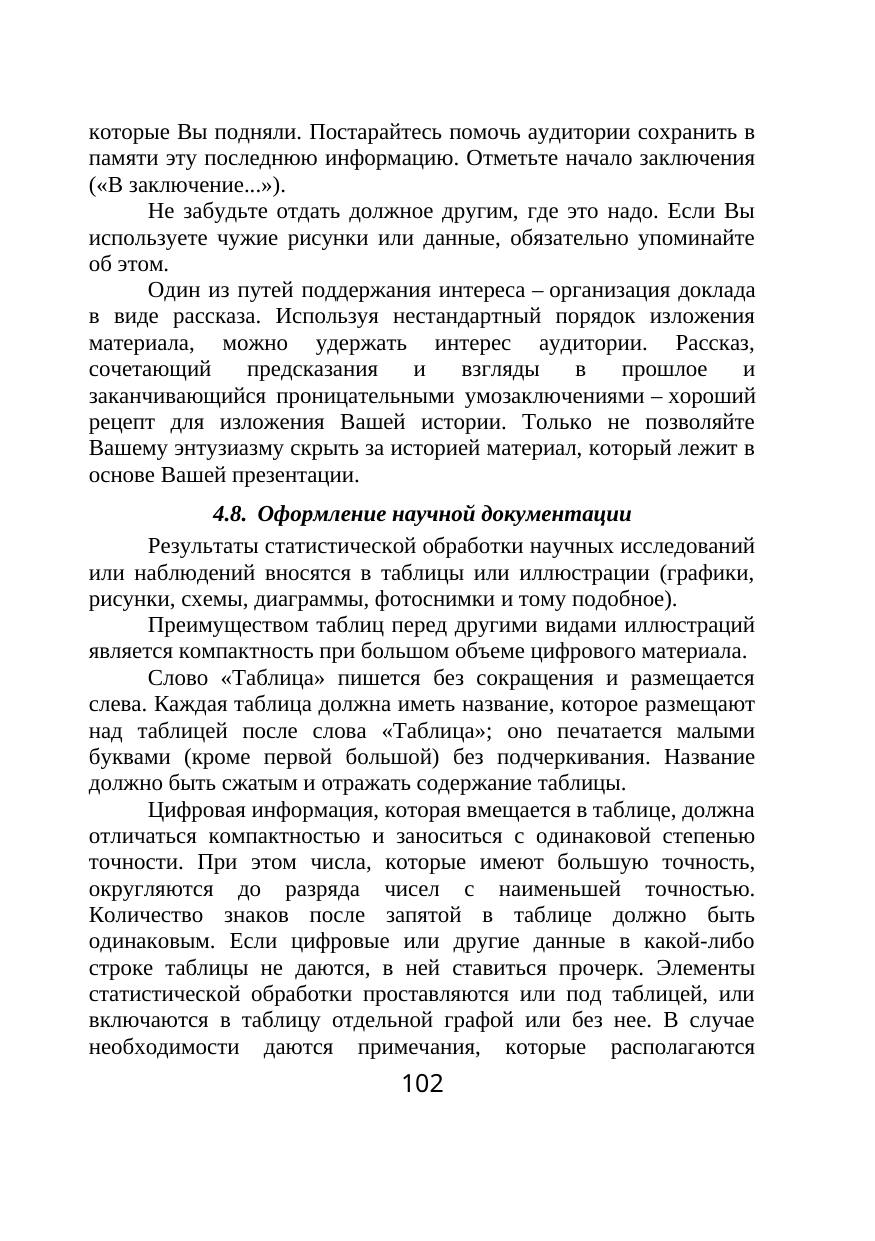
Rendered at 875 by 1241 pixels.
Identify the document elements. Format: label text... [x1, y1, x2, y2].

text Один из путей поддержания интереса – организация доклада в виде рассказа. Используя нестандартный порядок изложения материала, можно удержать интерес аудитории. Рассказ, сочетающий предсказания и взгляды в прошлое и заканчивающийся проницательными умозаключениями – хороший рецепт для изложения Вашей истории. Только не позволяйте Вашему энтузиазму скрыть за историей материал, который лежит в основе Вашей презентации. [89, 276, 756, 487]
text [89, 118, 756, 197]
text Оформление научной документации [89, 499, 756, 526]
text Преимуществом таблиц перед другими видами иллюстраций является компактность при большом объеме цифрового материала. [89, 611, 756, 664]
text Не забудьте отдать должное другим, где это надо. Если Вы используете чужие рисунки или данные, обязательно упоминайте об этом. [89, 197, 756, 276]
text Слово «Таблица» пишется без сокращения и размещается слева. Каждая таблица должна иметь название, которое размещают над таблицей после слова «Таблица»; оно печатается малыми буквами (кроме первой большой) без подчеркивания. Название должно быть сжатым и отражать содержание таблицы. [89, 664, 756, 796]
text Результаты статистической обработки научных исследований или наблюдений вносятся в таблицы или иллюстрации (графики, рисунки, схемы, диаграммы, фотоснимки и тому подобное). [89, 532, 756, 611]
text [89, 796, 756, 1059]
